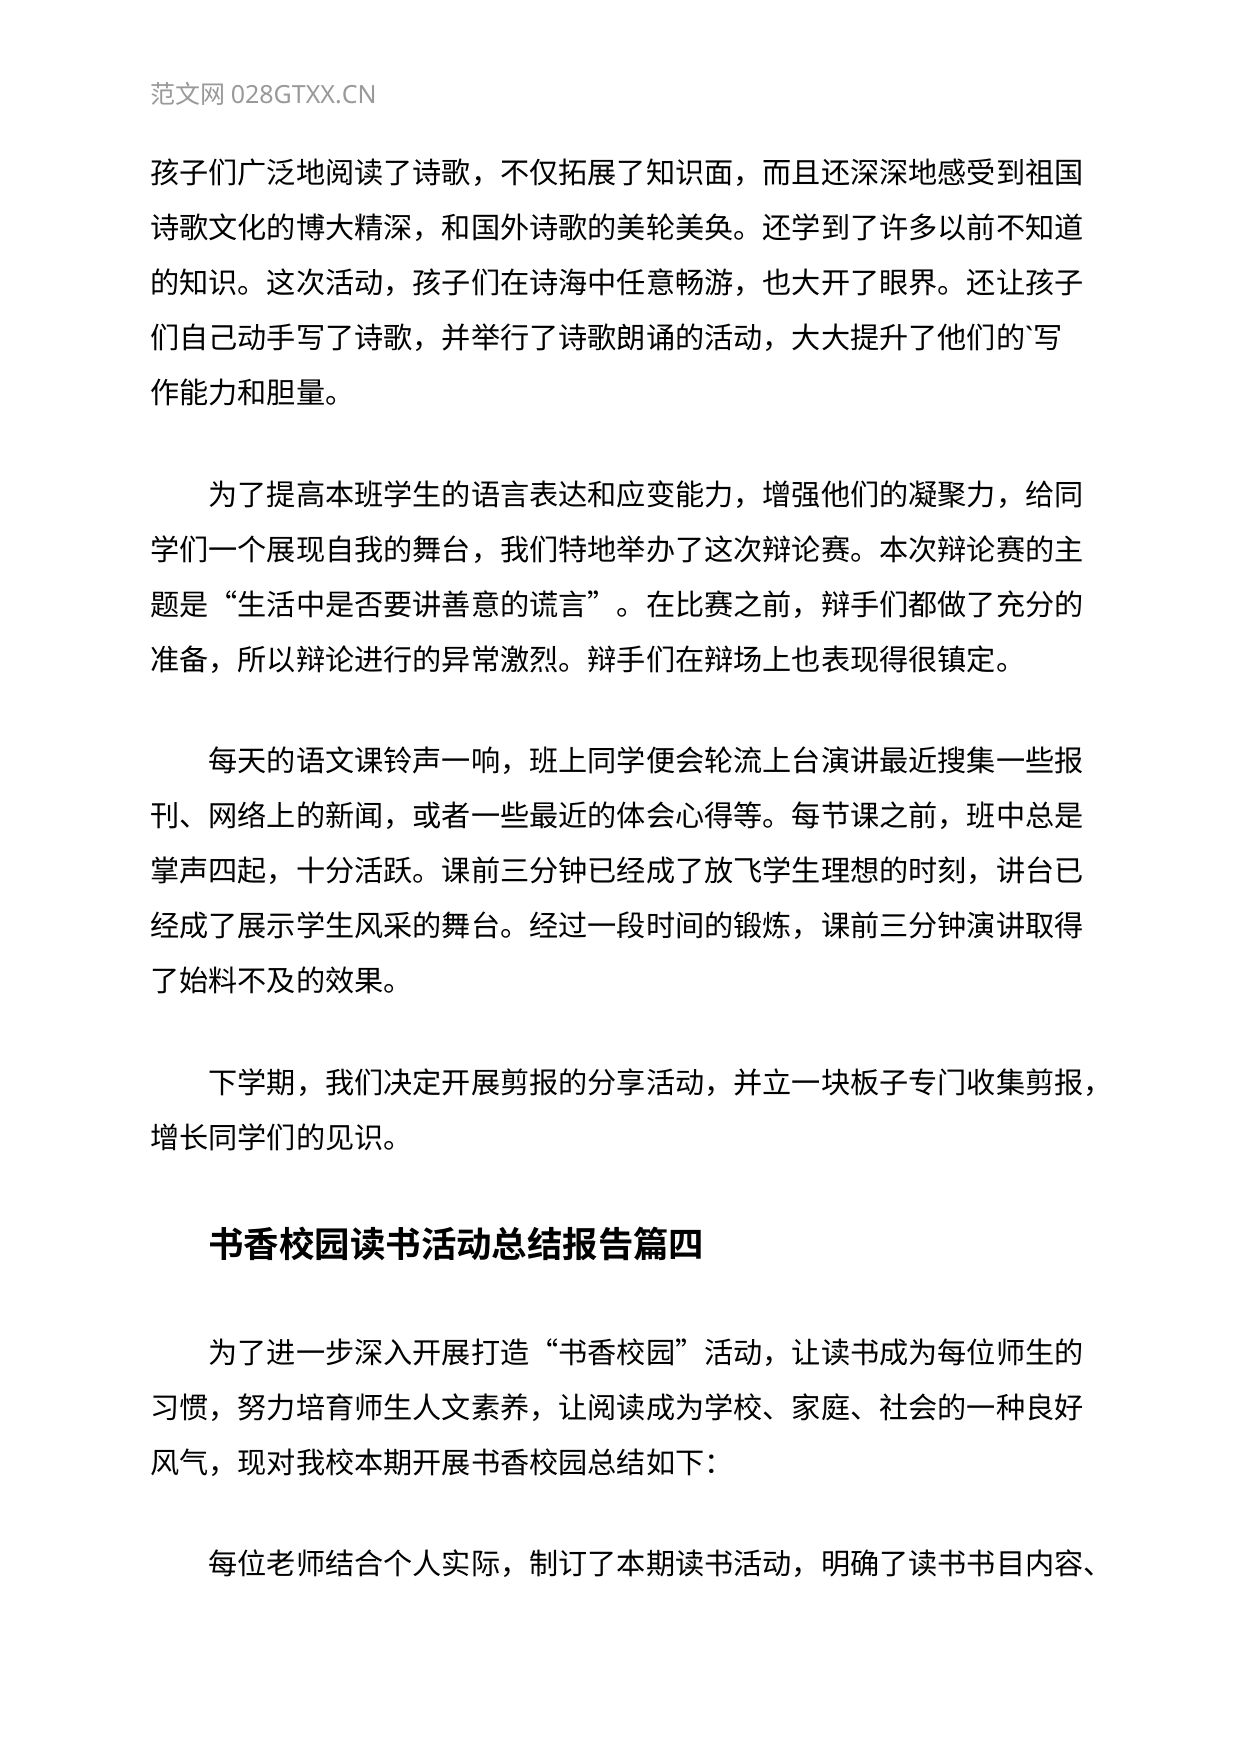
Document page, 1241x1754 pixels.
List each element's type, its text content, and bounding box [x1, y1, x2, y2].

text 为了提高本班学生的语言表达和应变能力，增强他们的凝聚力，给同学们一个展现自我的舞台，我们特地举办了这次辩论赛。本次辩论赛的主题是“生活中是否要讲善意的谎言”。在比赛之前，辩手们都做了充分的准备，所以辩论进行的异常激烈。辩手们在辩场上也表现得很镇定。 [150, 471, 1090, 678]
text 书香校园读书活动总结报告篇四 [150, 1216, 1090, 1267]
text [150, 150, 1090, 412]
text 每天的语文课铃声一响，班上同学便会轮流上台演讲最近搜集一些报刊、网络上的新闻，或者一些最近的体会心得等。每节课之前，班中总是掌声四起，十分活跃。课前三分钟已经成了放飞学生理想的时刻，讲台已经成了展示学生风采的舞台。经过一段时间的锻炼，课前三分钟演讲取得了始料不及的效果。 [150, 738, 1090, 1000]
text 下学期，我们决定开展剪报的分享活动，并立一块板子专门收集剪报，增长同学们的见识。 [150, 1059, 1090, 1156]
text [150, 1541, 1090, 1583]
text 为了进一步深入开展打造“书香校园”活动，让读书成为每位师生的习惯，努力培育师生人文素养，让阅读成为学校、家庭、社会的一种良好风气，现对我校本期开展书香校园总结如下： [150, 1329, 1090, 1481]
